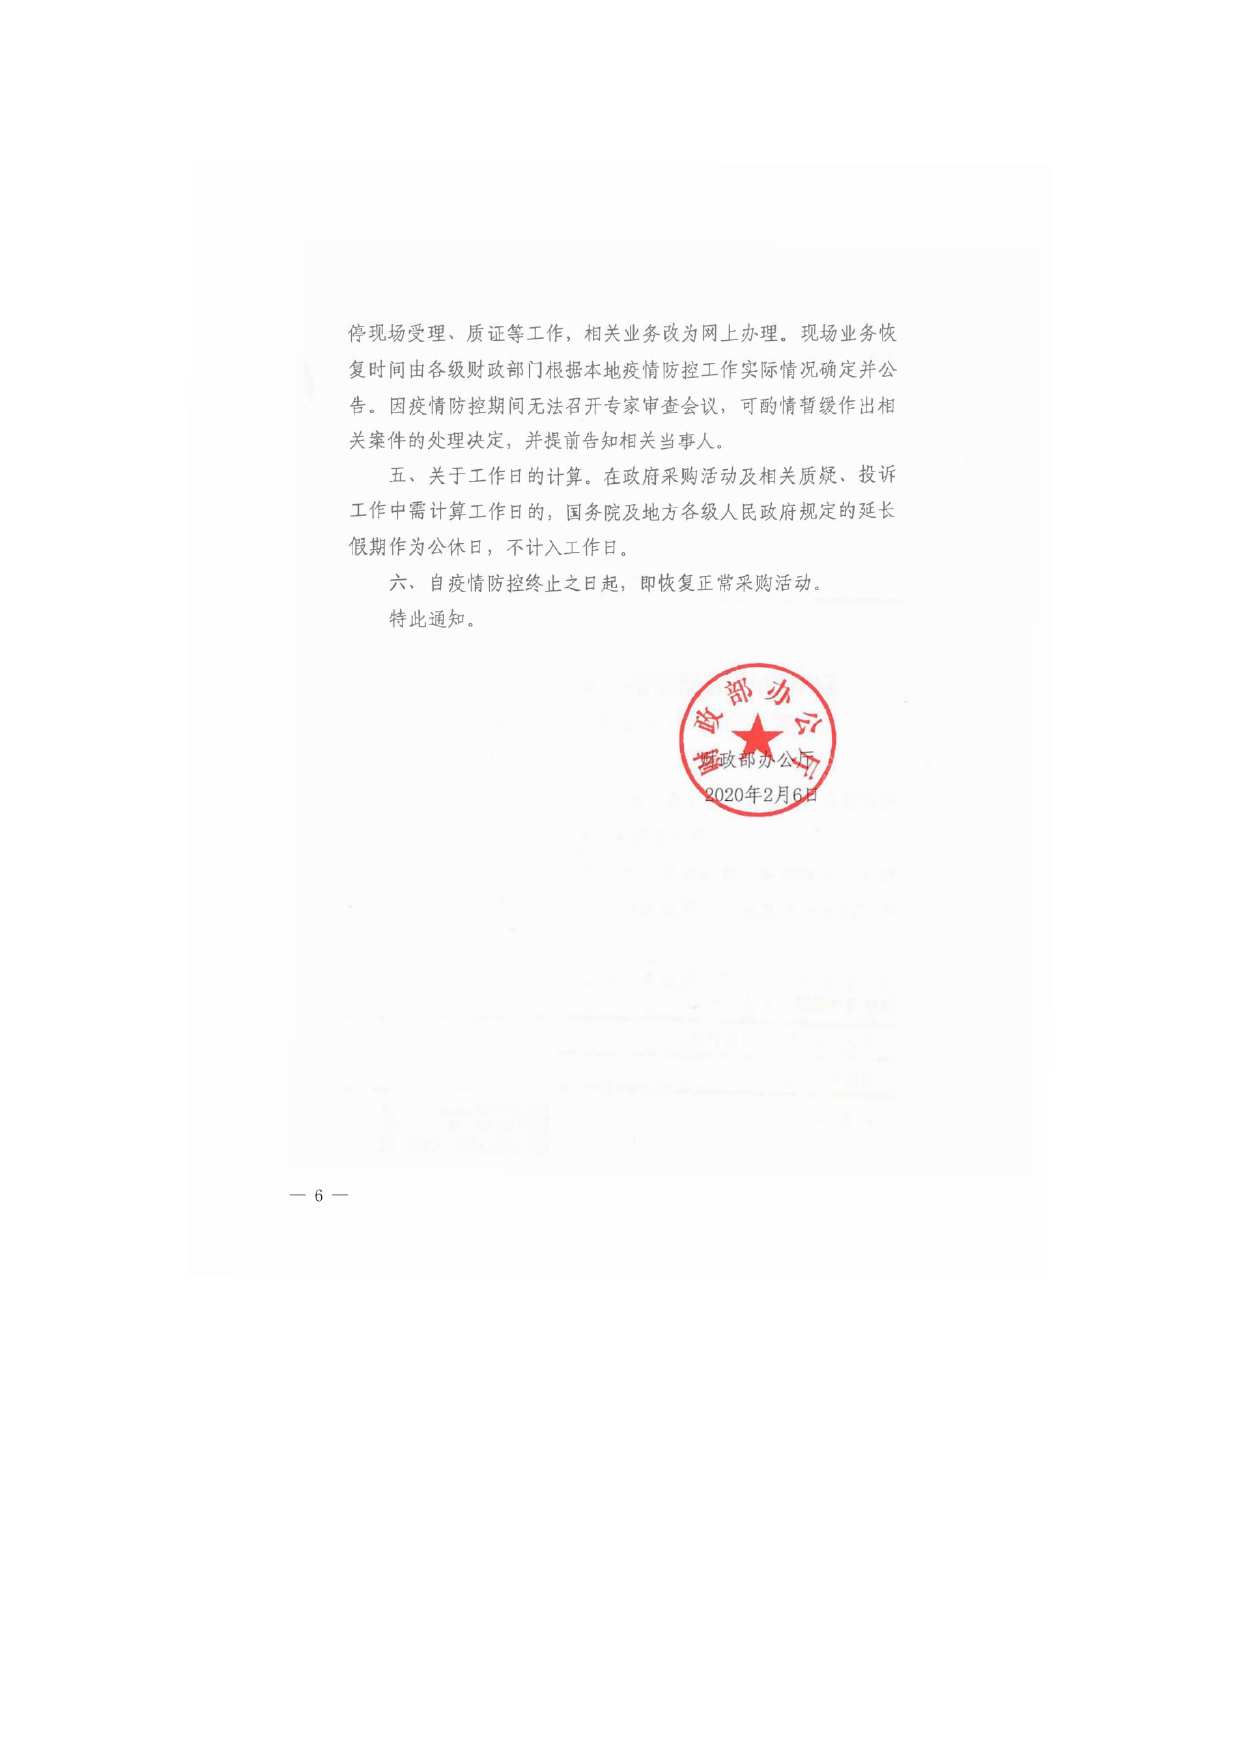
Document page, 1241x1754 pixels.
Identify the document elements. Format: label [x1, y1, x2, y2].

picture [187, 162, 1052, 1281]
